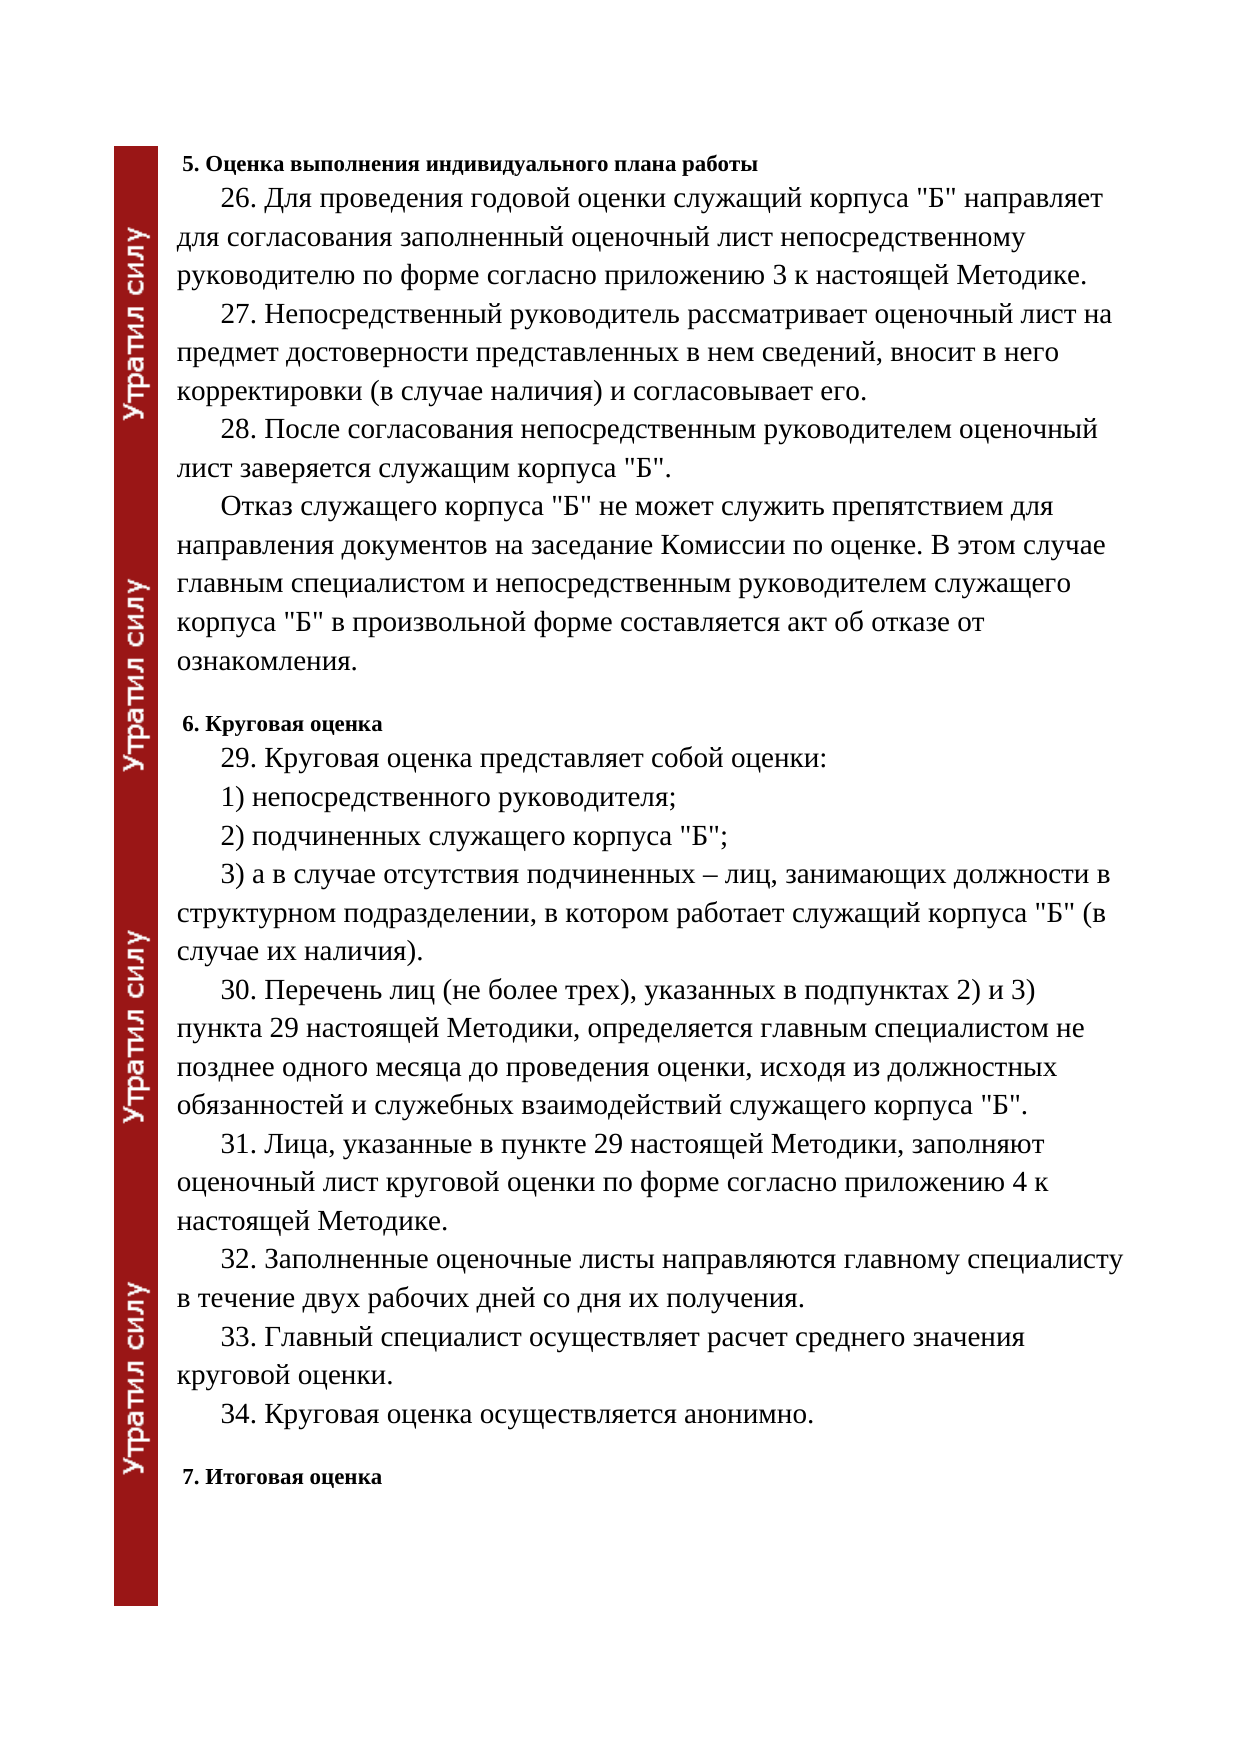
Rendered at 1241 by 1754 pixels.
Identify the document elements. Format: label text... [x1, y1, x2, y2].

text 5. Оценка выполнения индивидуального плана работы [112, 150, 1128, 176]
picture [114, 737, 158, 741]
text 6. Круговая оценка [112, 710, 1128, 737]
text 29. Круговая оценка представляет собой оценки: 1) непосредственного руководителя; 2) подчиненных служащего корпуса "Б"; 3) а в случае отсутствия подчиненных – лиц, занимающих должности в структурном подразделении, в котором работает служащий корпуса "Б" (в случае их наличия). 30. Перечень лиц (не более трех), указанных в подпунктах 2) и 3) пункта 29 настоящей Методики, определяется главным специалистом не позднее одного месяца до проведения оценки, исходя из должностных обязанностей и служебных взаимодействий служащего корпуса "Б". 31. Лица, указанные в пункте 29 настоящей Методики, заполняют оценочный лист круговой оценки по форме согласно приложению 4 к настоящей Методике. 32. Заполненные оценочные листы направляются главному специалисту в течение двух рабочих дней со дня их получения. 33. Главный специалист осуществляет расчет среднего значения круговой оценки. 34. Круговая оценка осуществляется анонимно. [112, 741, 1128, 1459]
picture [114, 146, 158, 150]
text 26. Для проведения годовой оценки служащий корпуса "Б" направляет для согласования заполненный оценочный лист непосредственному руководителю по форме согласно приложению 3 к настоящей Методике. 27. Непосредственный руководитель рассматривает оценочный лист на предмет достоверности представленных в нем сведений, вносит в него корректировки (в случае наличия) и согласовывает его. 28. После согласования непосредственным руководителем оценочный лист заверяется служащим корпуса "Б". Отказ служащего корпуса "Б" не может служить препятствием для направления документов на заседание Комиссии по оценке. В этом случае главным специалистом и непосредственным руководителем служащего корпуса "Б" в произвольной форме составляется акт об отказе от ознакомления. [112, 180, 1128, 706]
text 7. Итоговая оценка [112, 1463, 1128, 1490]
picture [114, 1490, 158, 1606]
picture [114, 706, 158, 710]
picture [114, 176, 158, 180]
picture [114, 1459, 158, 1463]
